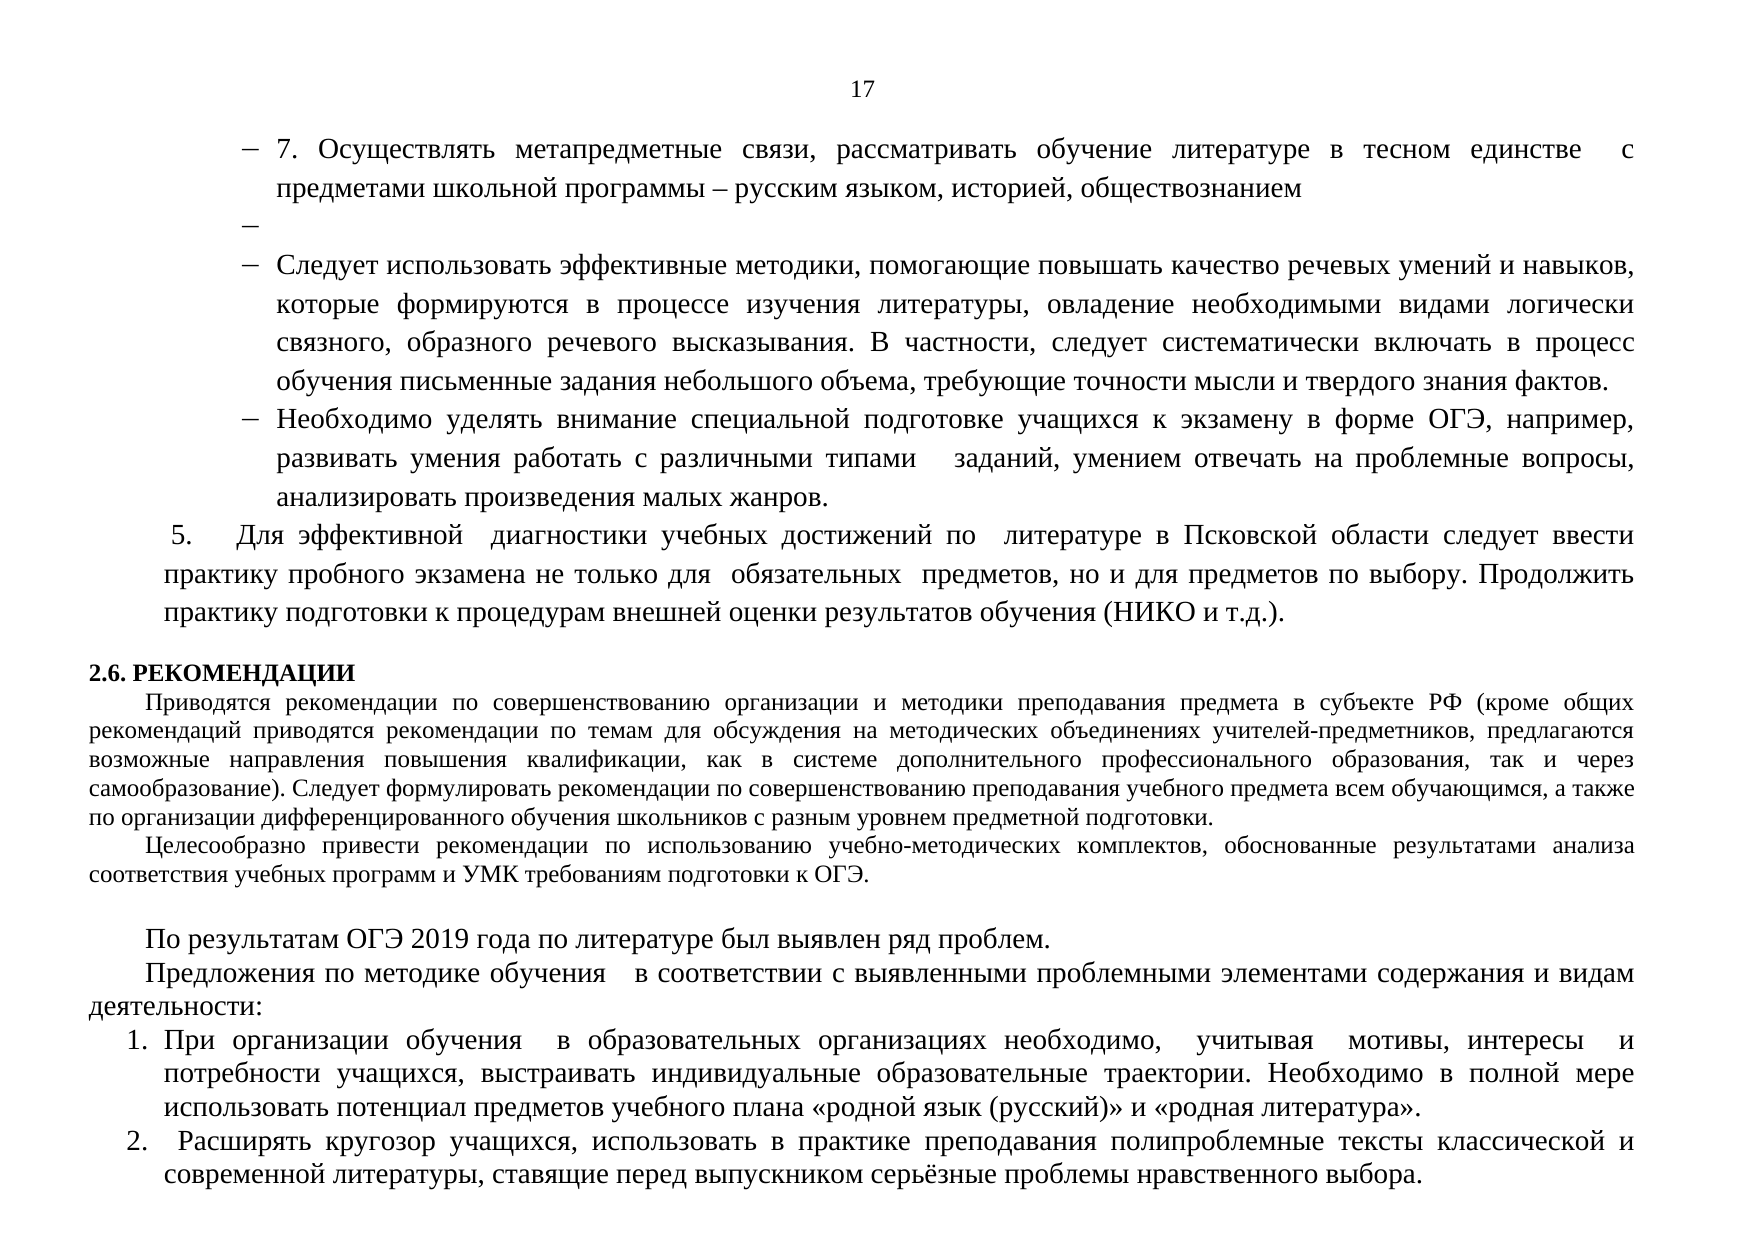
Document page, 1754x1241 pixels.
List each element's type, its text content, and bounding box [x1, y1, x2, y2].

list Необходимо уделять внимание специальной подготовке учащихся к экзамену в форме ОГЭ, например, развивать умения работать с различными типами заданий, умением отвечать на проблемные вопросы, анализировать произведения малых жанров. [239, 401, 1636, 512]
list При организации обучения в образовательных организациях необходимо, учитывая мотивы, интересы и потребности учащихся, выстраивать индивидуальные образовательные траектории. Необходимо в полной мере использовать потенциал предметов учебного плана «родной язык (русский)» и «родная литература». [126, 1022, 1636, 1123]
text Предложения по методике обучения в соответствии с выявленными проблемными элементами содержания и видам деятельности: [89, 955, 1636, 1022]
list Следует использовать эффективные методики, помогающие повышать качество речевых умений и навыков, которые формируются в процессе изучения литературы, овладение необходимыми видами логически связного, образного речевого высказывания. В частности, следует систематически включать в процесс обучения письменные задания небольшого объема, требующие точности мысли и твердого знания фактов. [239, 247, 1636, 396]
text Приводятся рекомендации по совершенствованию организации и методики преподавания предмета в субъекте РФ (кроме общих рекомендаций приводятся рекомендации по темам для обсуждения на методических объединениях учителей-предметников, предлагаются возможные направления повышения квалификации, как в системе дополнительного профессионального образования, так и через самообразование). Следует формулировать рекомендации по совершенствованию преподавания учебного предмета всем обучающимся, а также по организации дифференцированного обучения школьников с разным уровнем предметной подготовки. [89, 687, 1636, 830]
list Для эффективной диагностики учебных достижений по литературе в Псковской области следует ввести практику пробного экзамена не только для обязательных предметов, но и для предметов по выбору. Продолжить практику подготовки к процедурам внешней оценки результатов обучения (НИКО и т.д.). [164, 517, 1636, 628]
list Расширять кругозор учащихся, использовать в практике преподавания полипроблемные тексты классической и современной литературы, ставящие перед выпускником серьёзные проблемы нравственного выбора. [126, 1123, 1636, 1190]
text По результатам ОГЭ 2019 года по литературе был выявлен ряд проблем. [89, 921, 1636, 955]
subtitle 2.6. РЕКОМЕНДАЦИИ [89, 658, 1636, 687]
list 7. Осуществлять метапредметные связи, рассматривать обучение литературе в тесном единстве с предметами школьной программы – русским языком, историей, обществознанием [239, 131, 1636, 203]
text Целесообразно привести рекомендации по использованию учебно-методических комплектов, обоснованные результатами анализа соответствия учебных программ и УМК требованиям подготовки к ОГЭ. [89, 830, 1636, 888]
